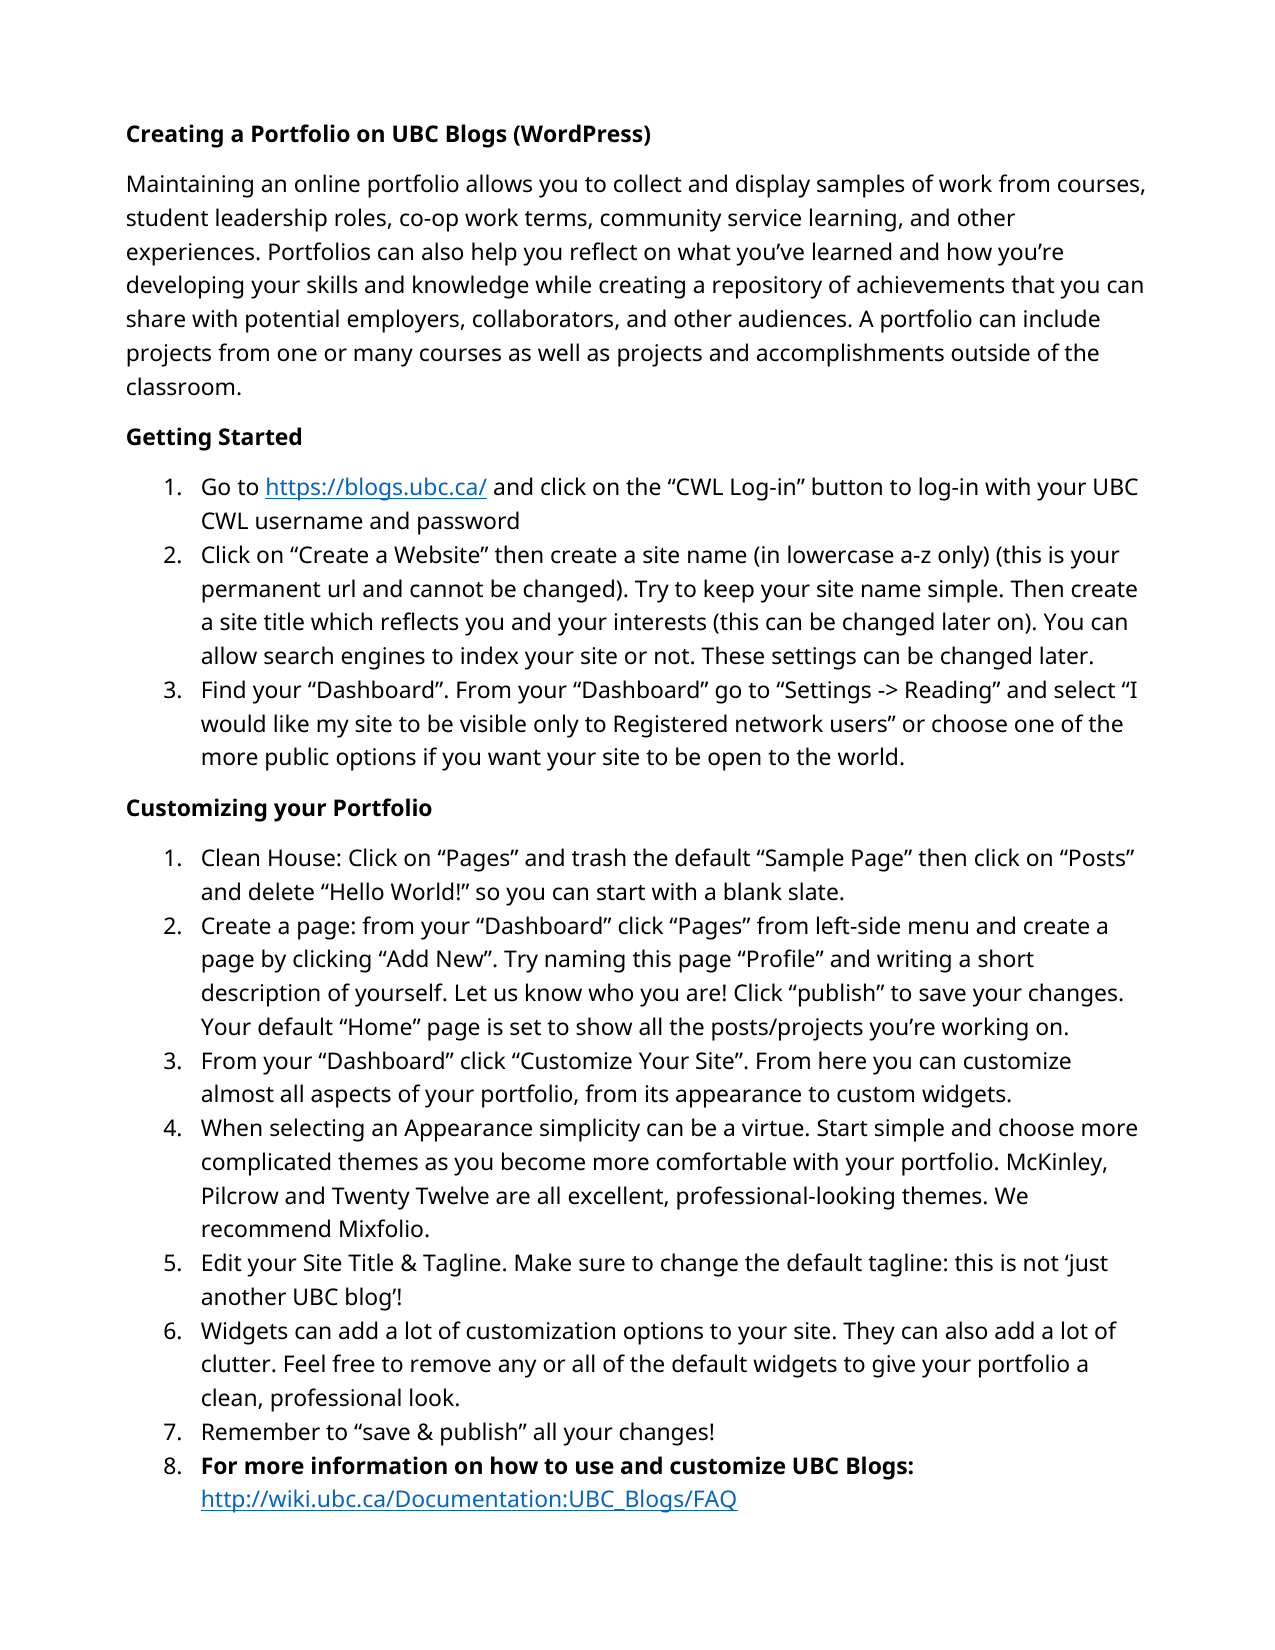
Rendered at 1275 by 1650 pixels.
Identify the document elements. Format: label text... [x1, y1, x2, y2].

list Remember to “save & publish” all your changes! [163, 1416, 1149, 1447]
list Create a page: from your “Dashboard” click “Pages” from left-side menu and create a page by clicking “Add New”. Try naming this page “Profile” and writing a short description of yourself. Let us know who you are! Click “publish” to save your changes. Your default “Home” page is set to show all the posts/projects you’re working on. [163, 909, 1149, 1042]
text Maintaining an online portfolio allows you to collect and display samples of work from courses, student leadership roles, co-op work terms, community service learning, and other experiences. Portfolios can also help you reflect on what you’ve learned and how you’re developing your skills and knowledge while creating a repository of achievements that you can share with potential employers, collaborators, and other audiences. A portfolio can include projects from one or many courses as well as projects and accomplishments outside of the classroom. [126, 168, 1149, 402]
text Creating a Portfolio on UBC Blogs (WordPress) [126, 117, 1149, 149]
list Clean House: Click on “Pages” and trash the default “Sample Page” then click on “Posts” and delete “Hello World!” so you can start with a blank slate. [163, 842, 1149, 907]
list Widgets can add a lot of customization options to your site. They can also add a lot of clutter. Feel free to remove any or all of the default widgets to give your portfolio a clean, professional look. [163, 1314, 1149, 1413]
list Edit your Site Title & Tagline. Make sure to change the default tagline: this is not ‘just another UBC blog’! [163, 1247, 1149, 1312]
text Getting Started [126, 421, 1149, 452]
list Click on “Create a Website” then create a site name (in lowercase a-z only) (this is your permanent url and cannot be changed). Try to keep your site name simple. Then create a site title which reflects you and your interests (this can be changed later on). You can allow search engines to index your site or not. These settings can be changed later. [163, 539, 1149, 671]
list For more information on how to use and customize UBC Blogs: http://wiki.ubc.ca/Documentation:UBC_Blogs/FAQ [163, 1449, 1149, 1514]
list Find your “Dashboard”. From your “Dashboard” go to “Settings -> Reading” and select “I would like my site to be visible only to Registered network users” or choose one of the more public options if you want your site to be open to the world. [163, 674, 1149, 772]
text Customizing your Portfolio [126, 792, 1149, 823]
list From your “Dashboard” click “Customize Your Site”. From here you can customize almost all aspects of your portfolio, from its appearance to custom widgets. [163, 1044, 1149, 1109]
list When selecting an Appearance simplicity can be a virtue. Start simple and choose more complicated themes as you become more comfortable with your portfolio. McKinley, Pilcrow and Twenty Twelve are all excellent, professional-looking themes. We recommend Mixfolio. [163, 1112, 1149, 1244]
list Go to https://blogs.ubc.ca/ and click on the “CWL Log-in” button to log-in with your UBC CWL username and password [163, 471, 1149, 536]
